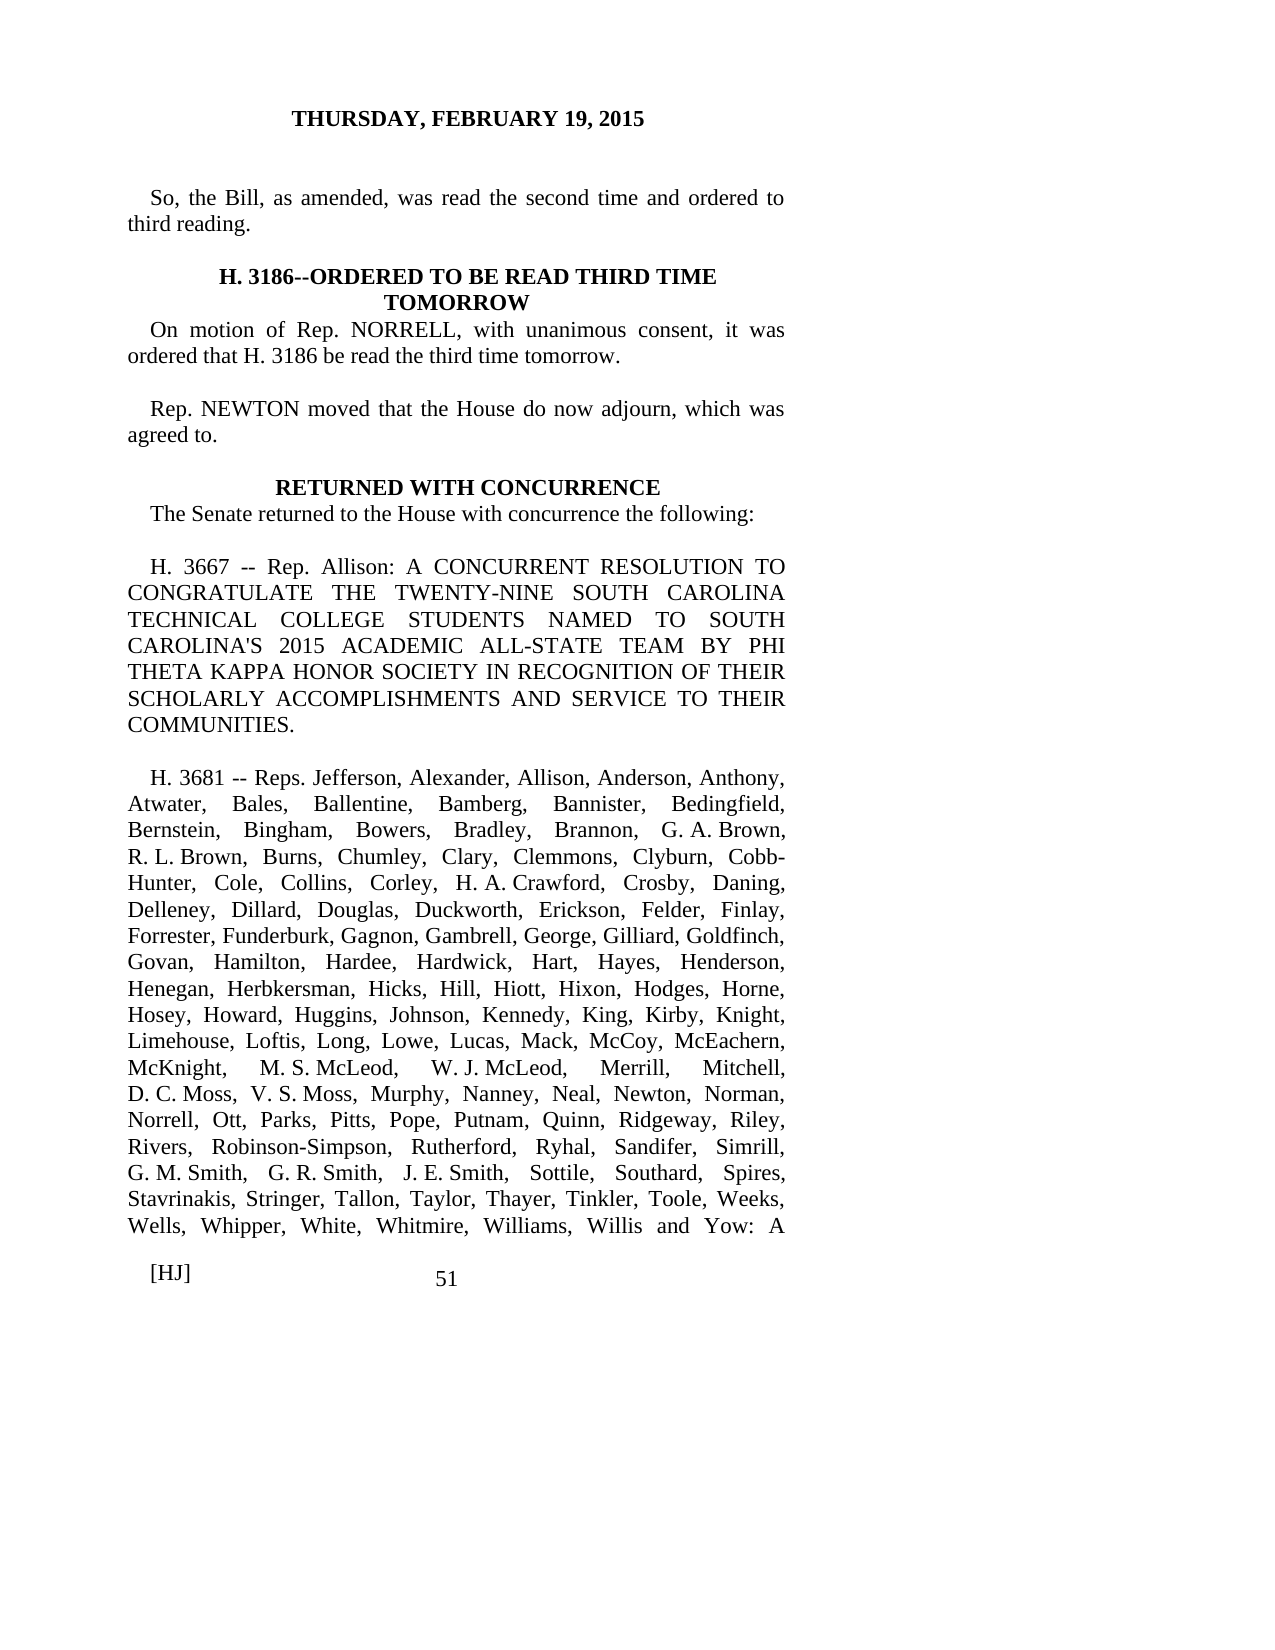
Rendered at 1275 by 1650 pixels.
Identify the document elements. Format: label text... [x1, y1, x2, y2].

text Rep. NEWTON moved that the House do now adjourn, which was agreed to. [127, 395, 786, 448]
text H. 3667 -- Rep. Allison: A CONCURRENT RESOLUTION TO CONGRATULATE THE TWENTY-NINE SOUTH CAROLINA TECHNICAL COLLEGE STUDENTS NAMED TO SOUTH CAROLINA'S 2015 ACADEMIC ALL-STATE TEAM BY PHI THETA KAPPA HONOR SOCIETY IN RECOGNITION OF THEIR SCHOLARLY ACCOMPLISHMENTS AND SERVICE TO THEIR COMMUNITIES. [127, 553, 786, 737]
text On motion of Rep. NORRELL, with unanimous consent, it was ordered that H. 3186 be read the third time tomorrow. [127, 316, 786, 368]
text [127, 764, 786, 1238]
text The Senate returned to the House with concurrence the following: [127, 500, 786, 527]
text So, the Bill, as amended, was read the second time and ordered to third reading. [127, 184, 786, 237]
text RETURNED WITH CONCURRENCE [127, 474, 786, 500]
text H. 3186--ORDERED TO BE READ THIRD TIME TOMORROW [127, 263, 786, 316]
